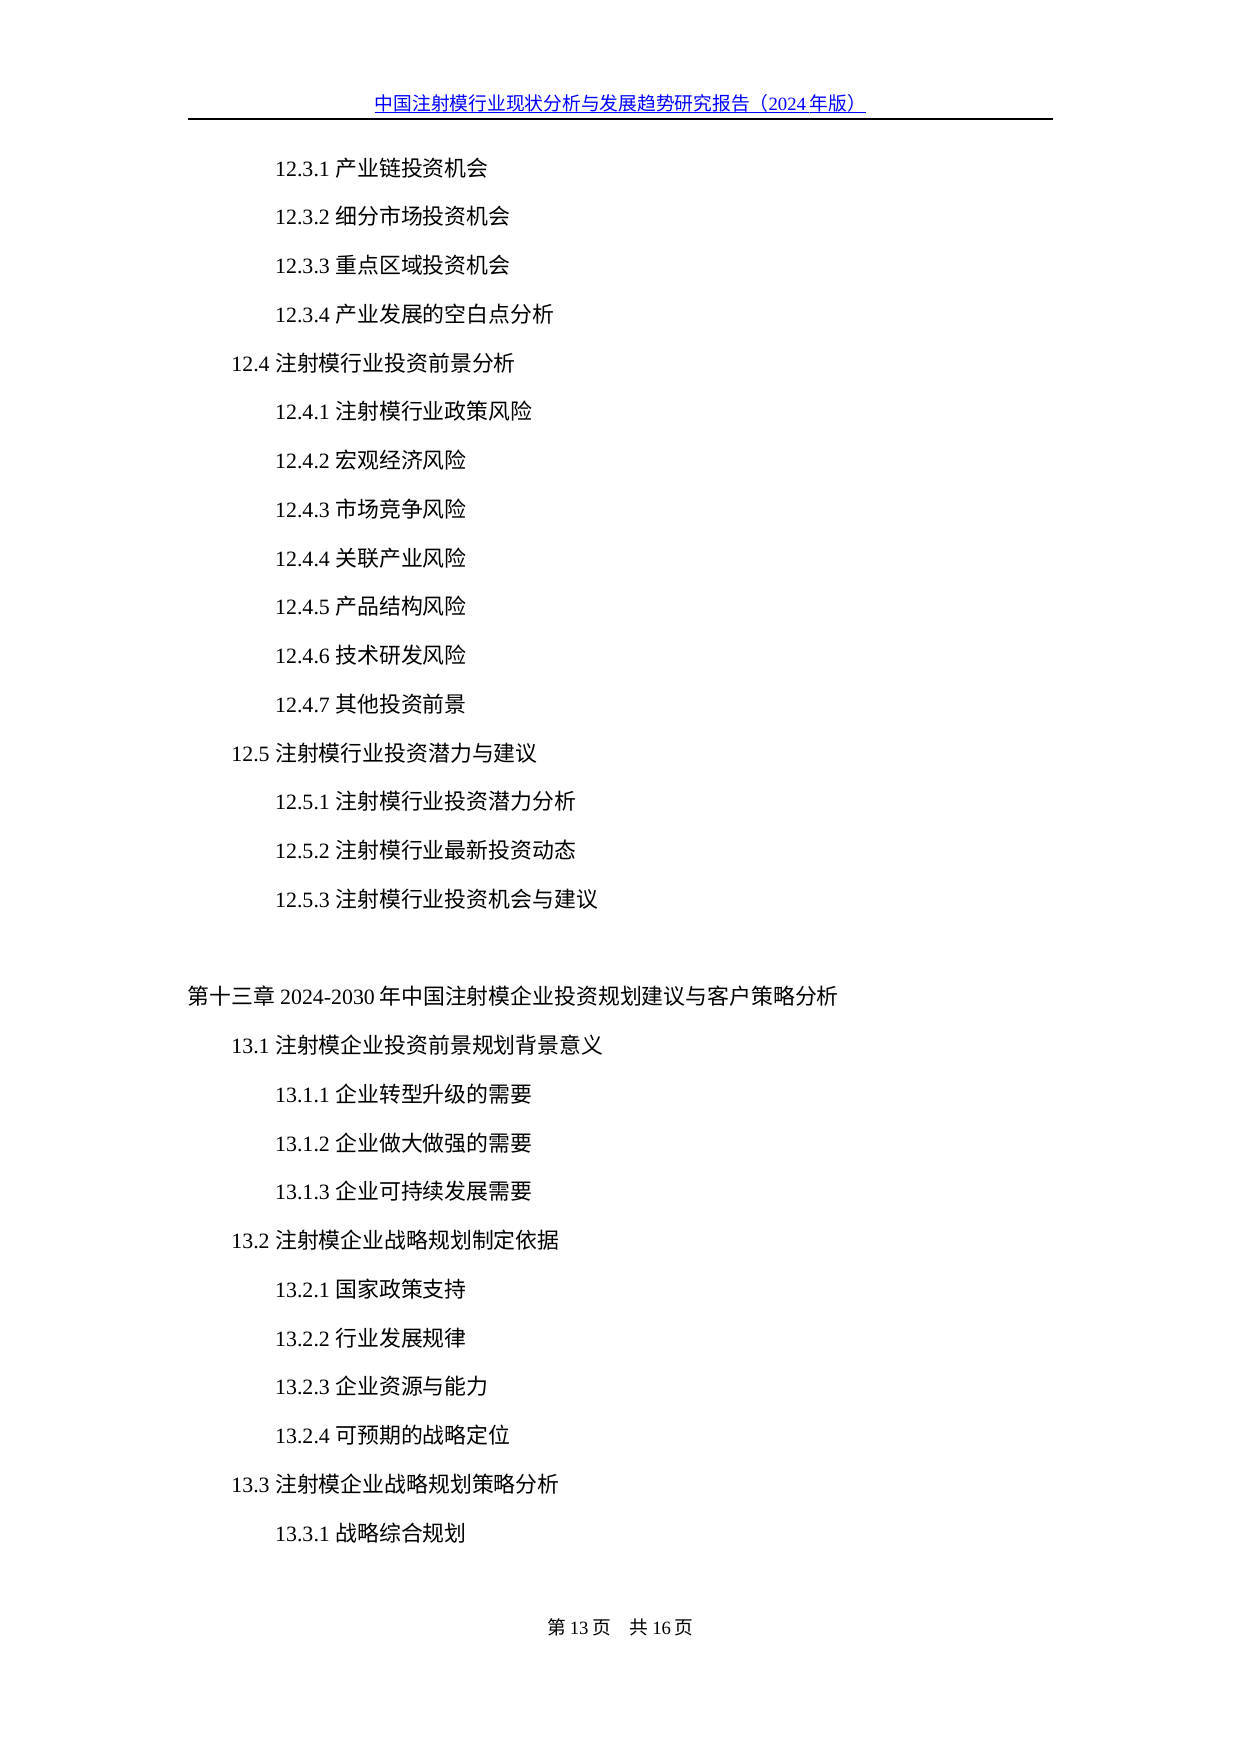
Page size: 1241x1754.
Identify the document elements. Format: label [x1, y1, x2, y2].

text [187, 150, 1053, 1548]
